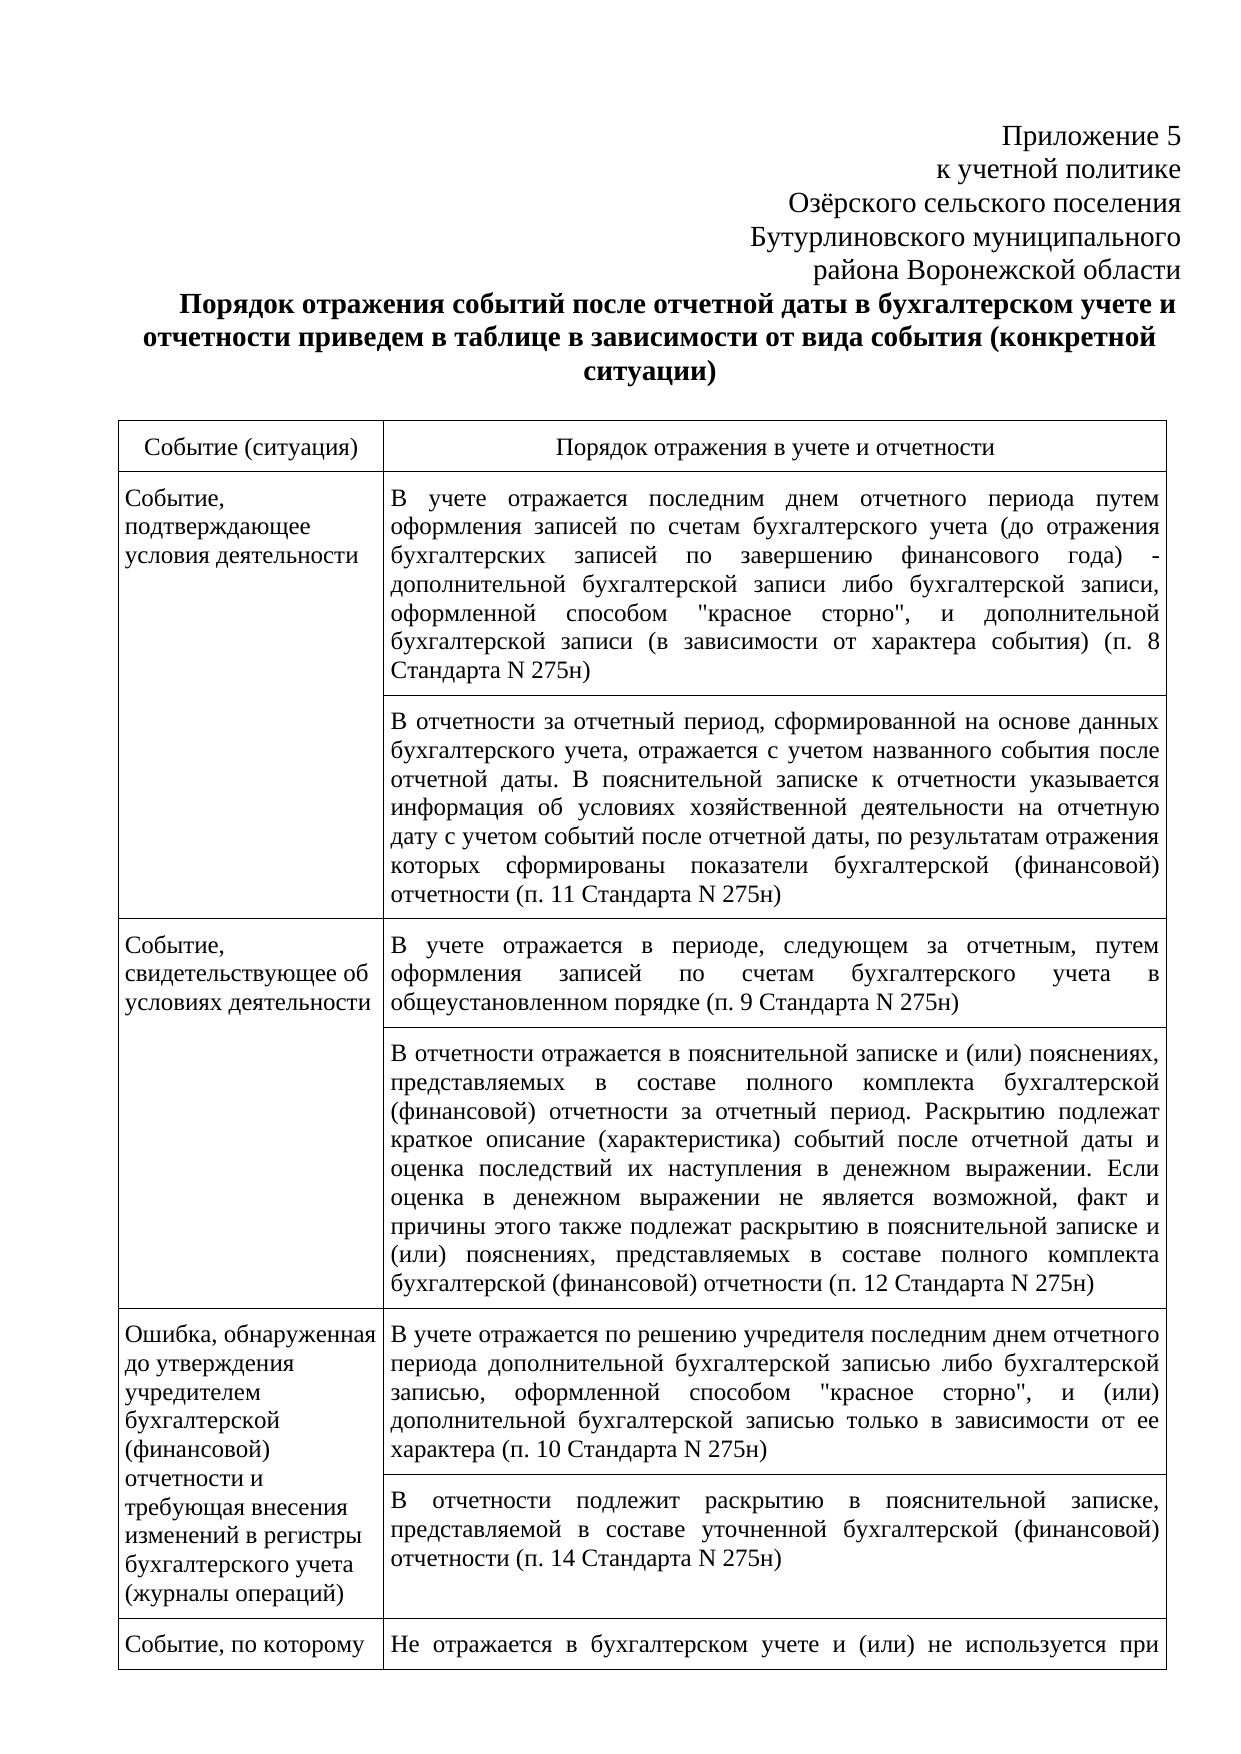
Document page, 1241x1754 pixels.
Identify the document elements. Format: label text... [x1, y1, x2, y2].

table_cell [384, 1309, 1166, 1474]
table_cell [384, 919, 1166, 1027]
text Порядок отражения событий после отчетной даты в бухгалтерском учете и отчетности приведем в таблице в зависимости от вида события (конкретной ситуации) [118, 286, 1181, 386]
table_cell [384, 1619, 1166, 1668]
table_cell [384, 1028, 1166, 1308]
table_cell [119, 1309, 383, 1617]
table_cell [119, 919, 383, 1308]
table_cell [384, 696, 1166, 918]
text Бутурлиновского муниципального [118, 219, 1181, 252]
text Приложение 5 [679, 118, 1181, 152]
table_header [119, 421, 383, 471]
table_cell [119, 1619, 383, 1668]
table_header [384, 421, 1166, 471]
text Озёрского сельского поселения [118, 185, 1181, 219]
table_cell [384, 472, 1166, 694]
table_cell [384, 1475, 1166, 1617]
text района Воронежской области [118, 252, 1181, 286]
text к учетной политике [118, 152, 1181, 185]
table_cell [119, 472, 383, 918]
